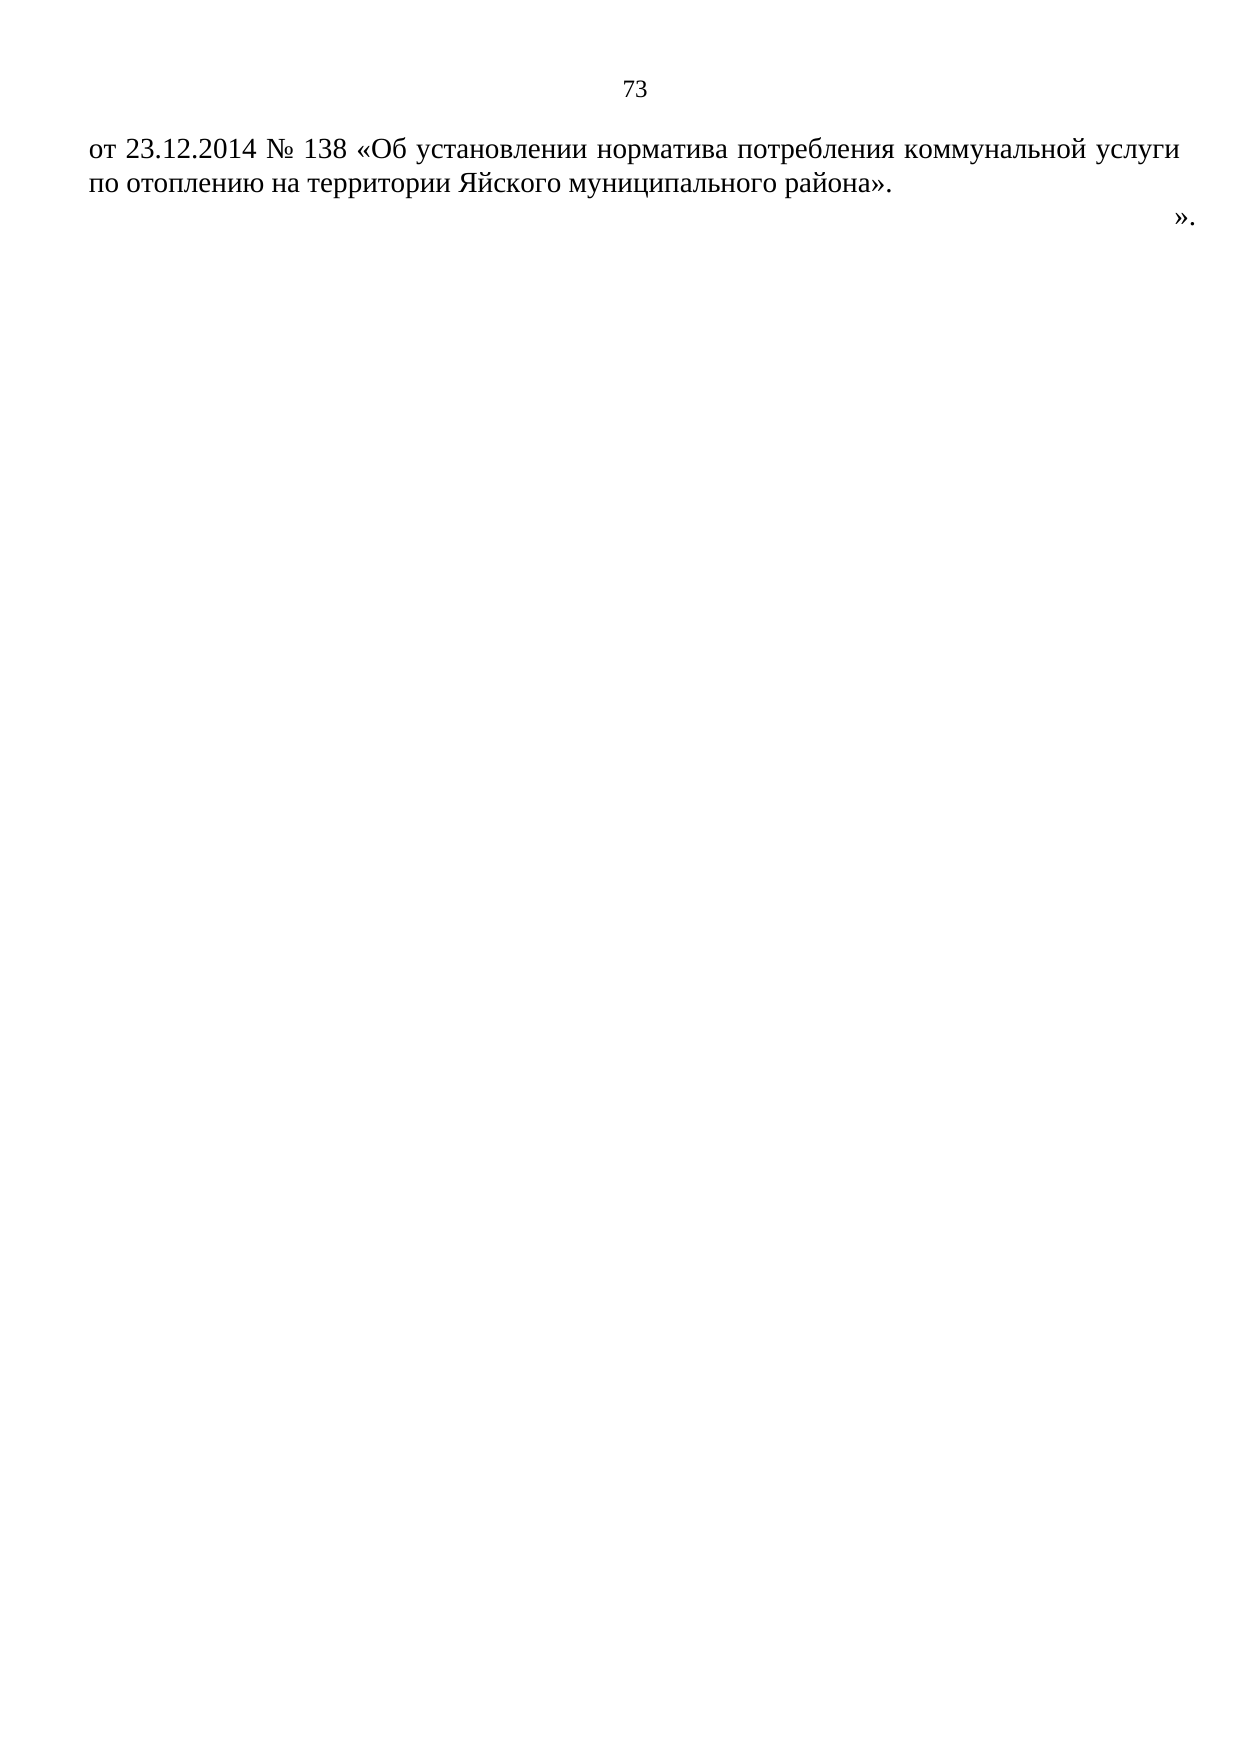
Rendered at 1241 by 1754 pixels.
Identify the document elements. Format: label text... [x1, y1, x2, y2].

text ». [59, 198, 1196, 232]
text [89, 131, 1181, 198]
